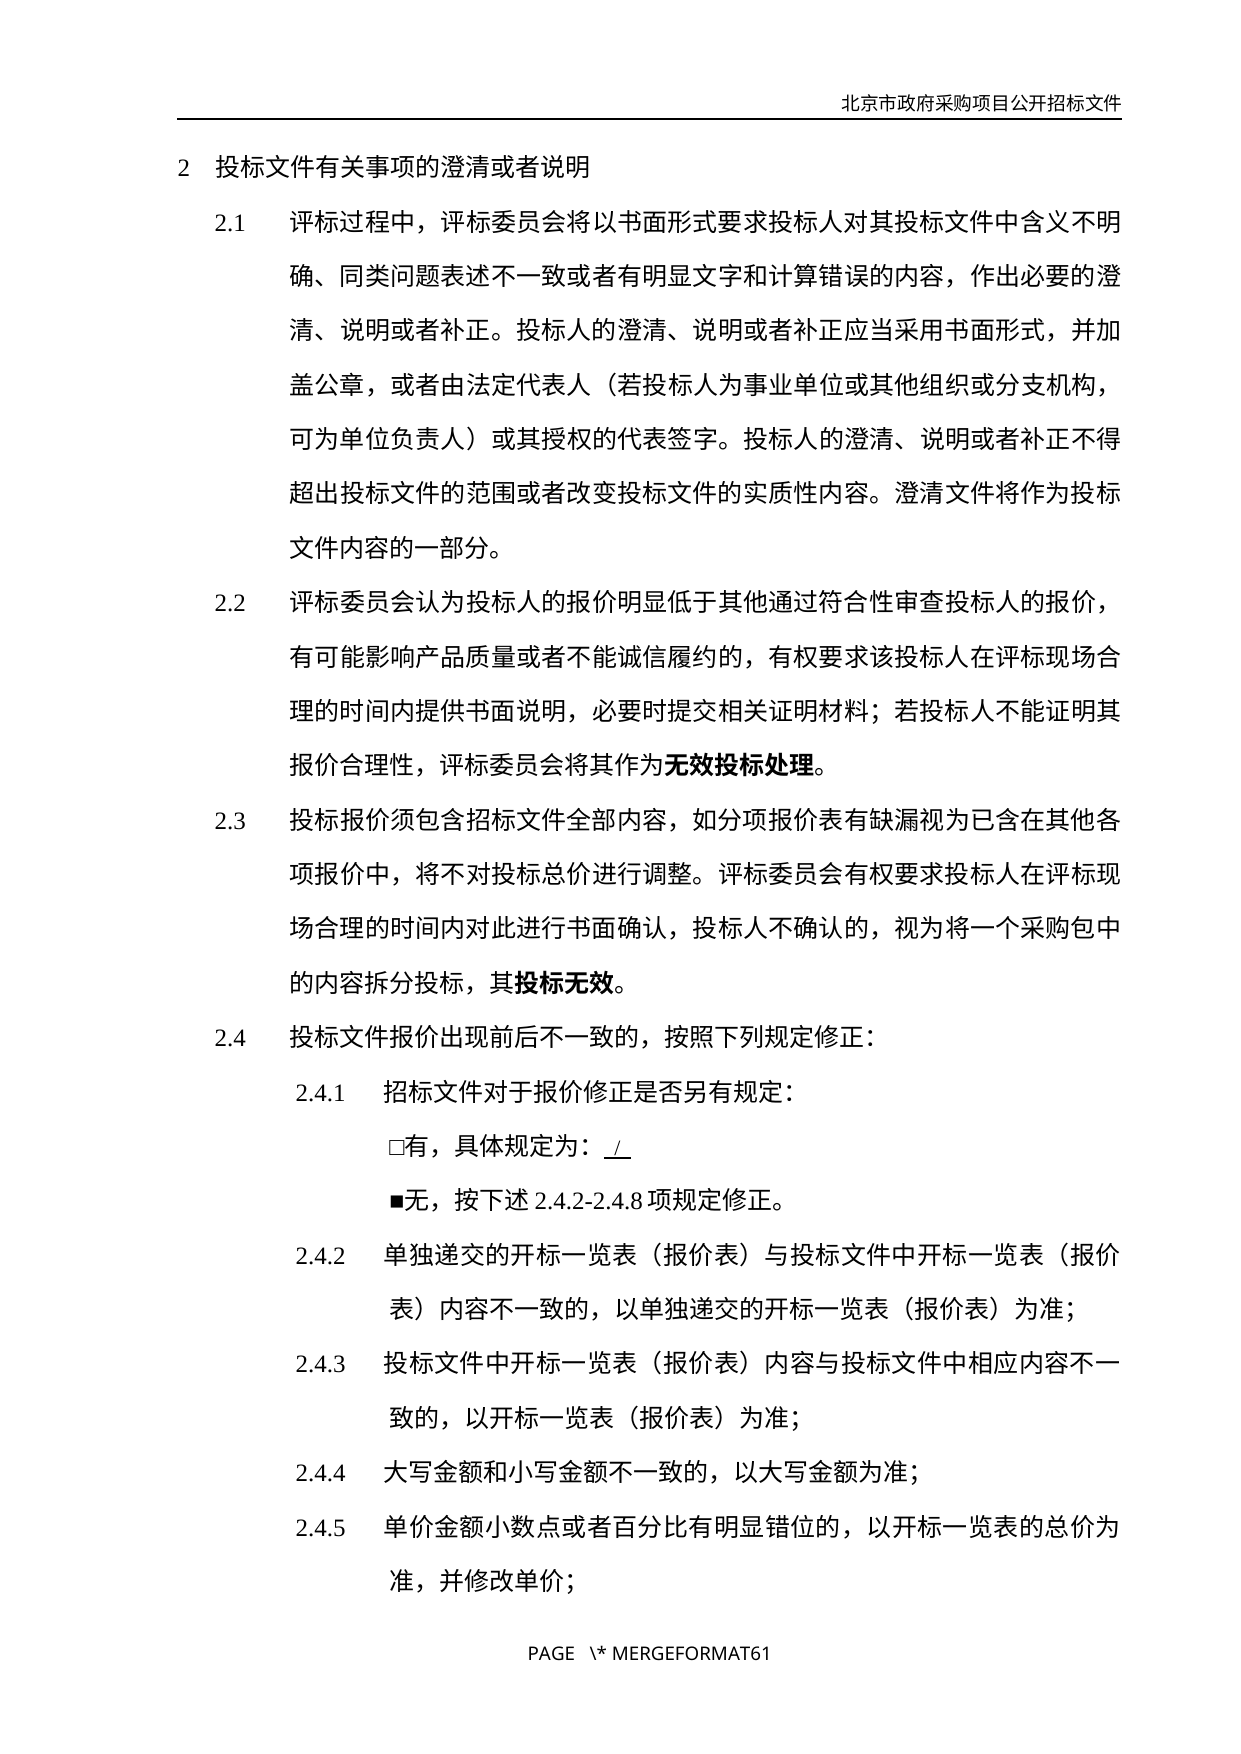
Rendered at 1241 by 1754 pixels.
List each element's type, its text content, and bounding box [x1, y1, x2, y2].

text □有，具体规定为： / [389, 1126, 1122, 1163]
list 投标报价须包含招标文件全部内容，如分项报价表有缺漏视为已含在其他各项报价中，将不对投标总价进行调整。评标委员会有权要求投标人在评标现场合理的时间内对此进行书面确认，投标人不确认的，视为将一个采购包中的内容拆分投标，其投标无效。 [214, 800, 1122, 999]
list 单价金额小数点或者百分比有明显错位的，以开标一览表的总价为准，并修改单价； [295, 1507, 1122, 1598]
text ■无，按下述2.4.2-2.4.8项规定修正。 [389, 1181, 1122, 1217]
list 投标文件报价出现前后不一致的，按照下列规定修正： [214, 1018, 1122, 1054]
list 招标文件对于报价修正是否另有规定： [295, 1072, 1122, 1108]
list 评标过程中，评标委员会将以书面形式要求投标人对其投标文件中含义不明确、同类问题表述不一致或者有明显文字和计算错误的内容，作出必要的澄清、说明或者补正。投标人的澄清、说明或者补正应当采用书面形式，并加盖公章，或者由法定代表人（若投标人为事业单位或其他组织或分支机构，可为单位负责人）或其授权的代表签字。投标人的澄清、说明或者补正不得超出投标文件的范围或者改变投标文件的实质性内容。澄清文件将作为投标文件内容的一部分。 [214, 202, 1122, 564]
list 单独递交的开标一览表（报价表）与投标文件中开标一览表（报价表）内容不一致的，以单独递交的开标一览表（报价表）为准； [295, 1235, 1122, 1326]
list 投标文件有关事项的澄清或者说明 [177, 148, 1122, 184]
list 大写金额和小写金额不一致的，以大写金额为准； [295, 1453, 1122, 1489]
list 评标委员会认为投标人的报价明显低于其他通过符合性审查投标人的报价，有可能影响产品质量或者不能诚信履约的，有权要求该投标人在评标现场合理的时间内提供书面说明，必要时提交相关证明材料；若投标人不能证明其报价合理性，评标委员会将其作为无效投标处理。 [214, 583, 1122, 782]
list 投标文件中开标一览表（报价表）内容与投标文件中相应内容不一致的，以开标一览表（报价表）为准； [295, 1344, 1122, 1434]
